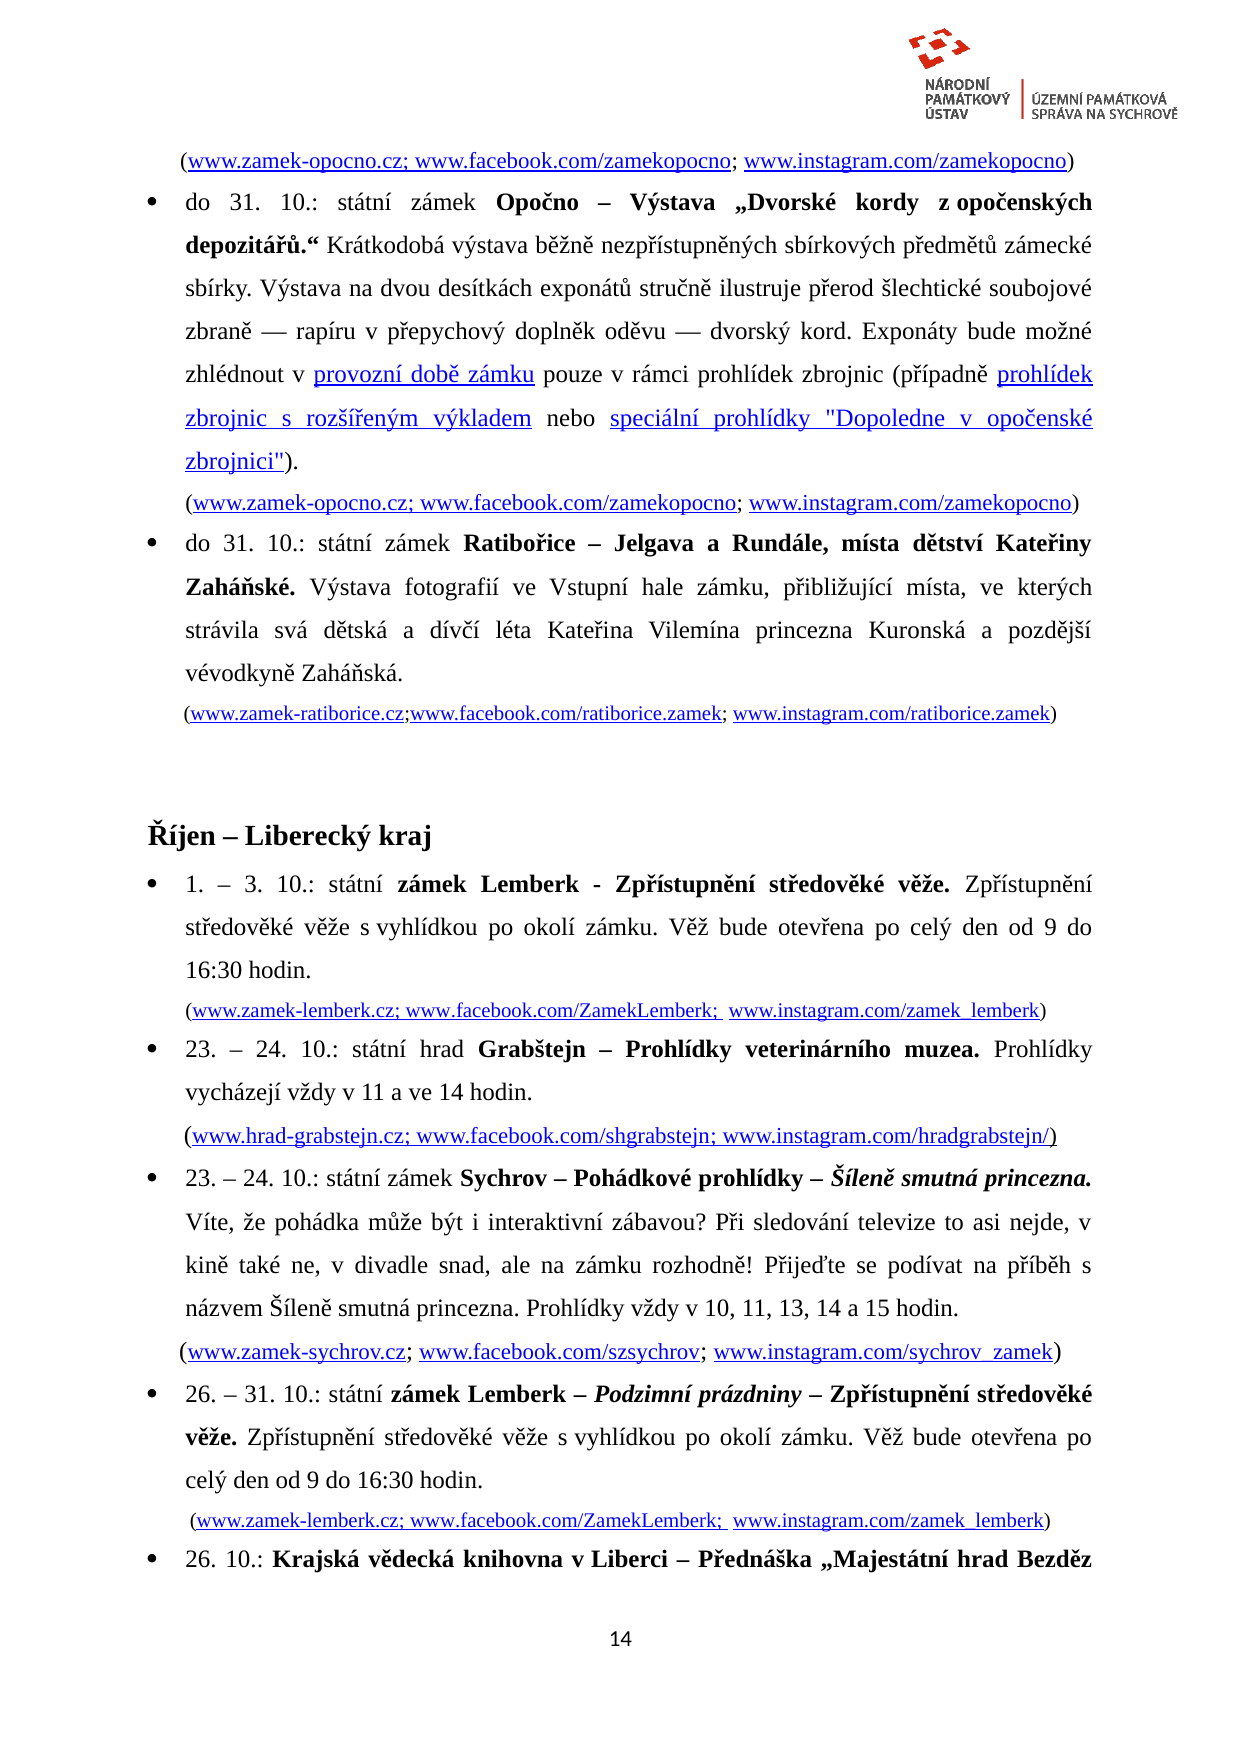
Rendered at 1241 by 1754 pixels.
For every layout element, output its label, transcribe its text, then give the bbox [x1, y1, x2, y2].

text Říjen – Liberecký kraj [148, 818, 1093, 851]
list (www.zamek-ratiborice.cz;www.facebook.com/ratiborice.zamek; www.instagram.com/ratiborice.zamek) [148, 701, 1093, 725]
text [148, 1544, 1093, 1573]
text 23. – 24. 10.: státní hrad Grabštejn – Prohlídky veterinárního muzea. Prohlídky vycházejí vždy v 11 a ve 14 hodin. [148, 1034, 1093, 1106]
text 23. – 24. 10.: státní zámek Sychrov – Pohádkové prohlídky – Šíleně smutná princezna. Víte, že pohádka může být i interaktivní zábavou? Při sledování televize to asi nejde, v kině také ne, v divadle snad, ale na zámku rozhodně! Přijeďte se podívat na příběh s názvem Šíleně smutná princezna. Prohlídky vždy v 10, 11, 13, 14 a 15 hodin. [148, 1163, 1093, 1322]
list (www.hrad-grabstejn.cz; www.facebook.com/shgrabstejn; www.instagram.com/hradgrabstejn/) [148, 1120, 1093, 1149]
text do 31. 10.: státní zámek Ratibořice – Jelgava a Rundále, místa dětství Kateřiny Zaháňské. Výstava fotografií ve Vstupní hale zámku, přibližující místa, ve kterých strávila svá dětská a dívčí léta Kateřina Vilemína princezna Kuronská a pozdější vévodkyně Zaháňská. [148, 528, 1093, 687]
list (www.zamek-sychrov.cz; www.facebook.com/szsychrov; www.instagram.com/sychrov_zamek) [148, 1336, 1093, 1365]
text 1. – 3. 10.: státní zámek Lemberk - Zpřístupnění středověké věže. Zpřístupnění středověké věže s vyhlídkou po okolí zámku. Věž bude otevřena po celý den od 9 do 16:30 hodin. [148, 869, 1093, 984]
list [162, 148, 1093, 174]
list do 31. 10.: státní zámek Opočno – Výstava „Dvorské kordy z opočenských depozitářů.“ Krátkodobá výstava běžně nezpřístupněných sbírkových předmětů zámecké sbírky. Výstava na dvou desítkách exponátů stručně ilustruje přerod šlechtické soubojové zbraně — rapíru v přepychový doplněk oděvu — dvorský kord. Exponáty bude možné zhlédnout v provozní době zámku pouze v rámci prohlídek zbrojnic (případně prohlídek zbrojnic s rozšířeným výkladem nebo speciální prohlídky "Dopoledne v opočenské zbrojnici"). [148, 187, 1093, 474]
list (www.zamek-opocno.cz; www.facebook.com/zamekopocno; www.instagram.com/zamekopocno) [185, 489, 1093, 515]
text 26. – 31. 10.: státní zámek Lemberk – Podzimní prázdniny – Zpřístupnění středověké věže. Zpřístupnění středověké věže s vyhlídkou po okolí zámku. Věž bude otevřena po celý den od 9 do 16:30 hodin. [148, 1379, 1093, 1494]
list (www.zamek-lemberk.cz; www.facebook.com/ZamekLemberk; www.instagram.com/zamek_lemberk) [148, 1508, 1093, 1532]
list (www.zamek-lemberk.cz; www.facebook.com/ZamekLemberk; www.instagram.com/zamek_lemberk) [185, 998, 1093, 1022]
picture [908, 28, 1178, 119]
